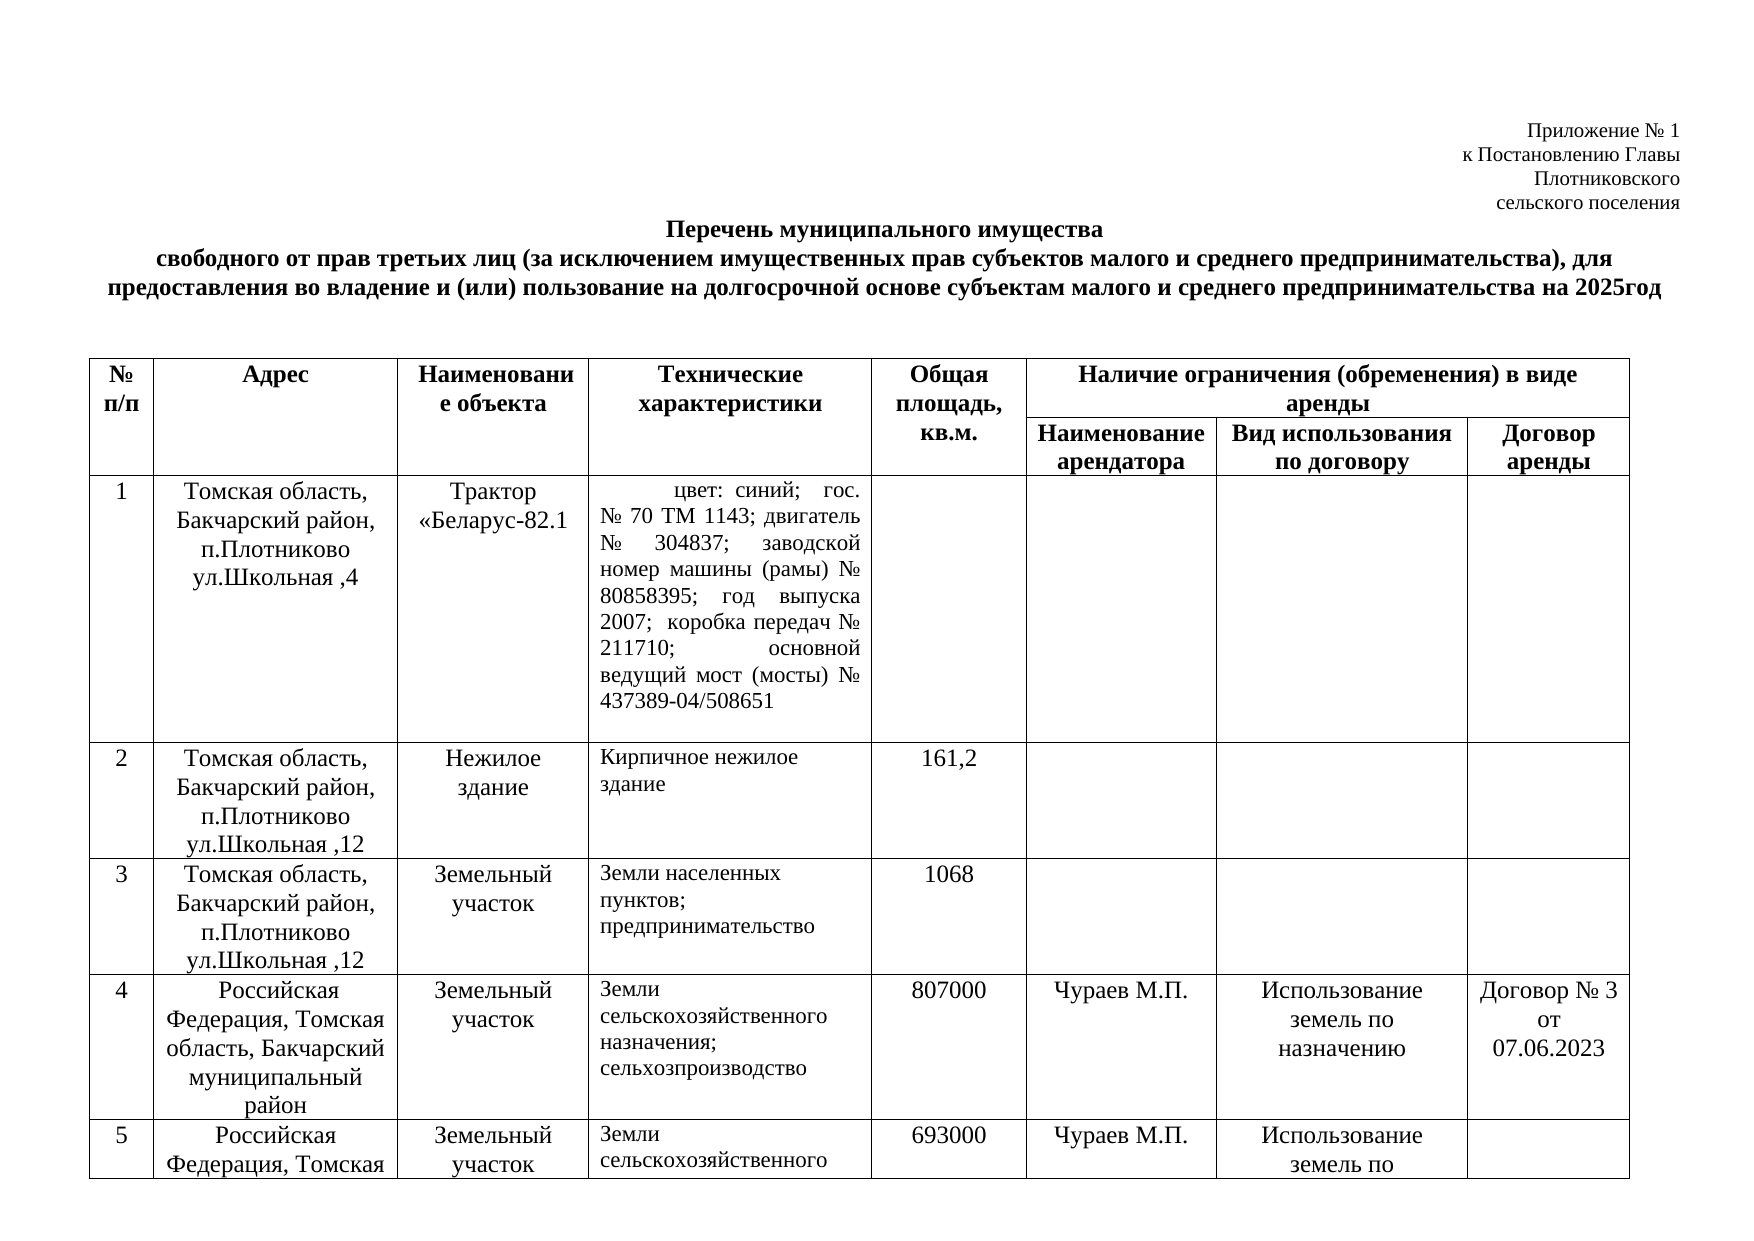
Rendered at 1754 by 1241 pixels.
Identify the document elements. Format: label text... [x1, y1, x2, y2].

text Плотниковского сельского поселения [1181, 166, 1680, 214]
table_cell Томская область, Бакчарский район, п.Плотниково ул.Школьная ,12 [154, 859, 397, 974]
table_cell Земли населенных пунктов; предпринимательство [589, 859, 871, 974]
table_cell 3 [90, 859, 153, 974]
table_header Наименование объекта [398, 359, 588, 475]
table_cell [1027, 743, 1216, 858]
table_cell [872, 476, 1026, 742]
table_cell 4 [90, 975, 153, 1119]
table_cell Земельный участок [398, 859, 588, 974]
table_header Общая площадь, кв.м. [872, 359, 1026, 475]
table_cell цвет: синий; гос. № 70 ТМ 1143; двигатель № 304837; заводской номер машины (рамы) № 80858395; год выпуска 2007; коробка передач № 211710; основной ведущий мост (мосты) № 437389-04/508651 [589, 476, 871, 742]
table_cell Земельный участок [398, 1120, 588, 1178]
table_cell 161,2 [872, 743, 1026, 858]
table_header № п/п [90, 359, 153, 475]
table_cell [589, 1120, 871, 1178]
table_cell Договор аренды [1468, 418, 1629, 475]
table_cell [1468, 859, 1629, 974]
table_cell 1 [90, 476, 153, 742]
text к Постановлению Главы [1181, 142, 1680, 166]
table_cell [1468, 743, 1629, 858]
table_cell Томская область, Бакчарский район, п.Плотниково ул.Школьная ,4 [154, 476, 397, 742]
table_cell 693000 [872, 1120, 1026, 1178]
table_cell Земли сельскохозяйственного назначения; сельхозпроизводство [589, 975, 871, 1119]
table_cell Чураев М.П. [1027, 1120, 1216, 1178]
text Перечень муниципального имущества [89, 214, 1680, 243]
text свободного от прав третьих лиц (за исключением имущественных прав субъектов малого и среднего предпринимательства), для предоставления во владение и (или) пользование на долгосрочной основе субъектам малого и среднего предпринимательства на 2025год [89, 243, 1680, 301]
table_cell Наименование арендатора [1027, 418, 1216, 475]
table_cell Томская область, Бакчарский район, п.Плотниково ул.Школьная ,12 [154, 743, 397, 858]
table_header Технические характеристики [589, 359, 871, 475]
table_cell Земельный участок [398, 975, 588, 1119]
table_cell 2 [90, 743, 153, 858]
text Приложение № 1 [1181, 118, 1680, 142]
table_cell Российская Федерация, Томская область, Бакчарский муниципальный район [154, 975, 397, 1119]
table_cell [1468, 1120, 1629, 1178]
table_cell 5 [90, 1120, 153, 1178]
table_cell [1217, 743, 1467, 858]
table_cell [1217, 859, 1467, 974]
table_cell Вид использования по договору [1217, 418, 1467, 475]
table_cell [1217, 1120, 1467, 1178]
table_cell Использование земель по назначению [1217, 975, 1467, 1119]
table_cell Кирпичное нежилое здание [589, 743, 871, 858]
table_cell [1468, 476, 1629, 742]
table_cell [1027, 476, 1216, 742]
table_cell [1027, 859, 1216, 974]
table_cell 1068 [872, 859, 1026, 974]
table_cell 807000 [872, 975, 1026, 1119]
table_cell Нежилое здание [398, 743, 588, 858]
table_header Наличие ограничения (обременения) в виде аренды [1027, 359, 1629, 417]
table_cell [1217, 476, 1467, 742]
table_cell Договор № 3 от 07.06.2023 [1468, 975, 1629, 1119]
table_cell Трактор «Беларус-82.1 [398, 476, 588, 742]
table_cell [154, 1120, 397, 1178]
table_cell Чураев М.П. [1027, 975, 1216, 1119]
table_header Адрес [154, 359, 397, 475]
